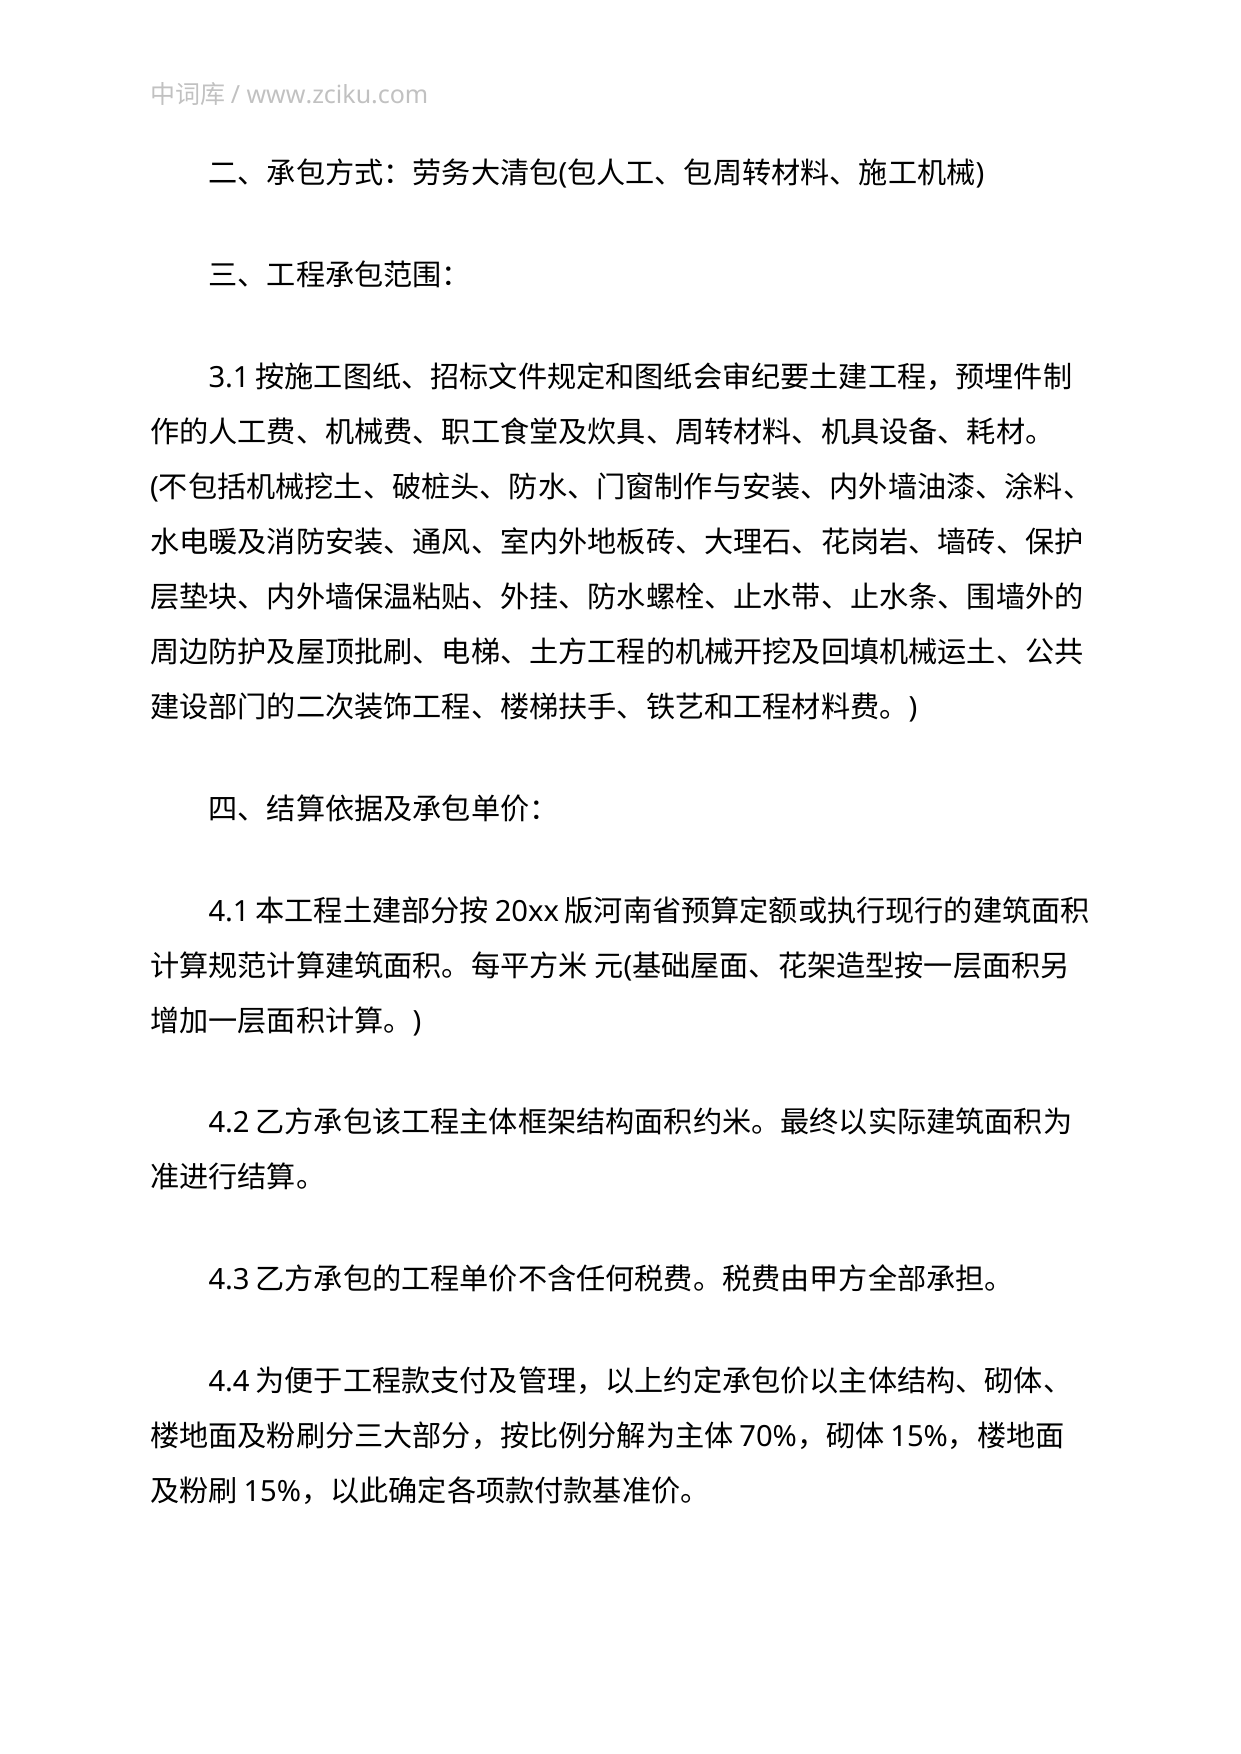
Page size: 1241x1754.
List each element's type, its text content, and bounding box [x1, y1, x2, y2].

text 4.4为便于工程款支付及管理，以上约定承包价以主体结构、砌体、楼地面及粉刷分三大部分，按比例分解为主体70%，砌体15%，楼地面及粉刷15%，以此确定各项款付款基准价。 [150, 1358, 1090, 1510]
text 4.2乙方承包该工程主体框架结构面积约米。最终以实际建筑面积为准进行结算。 [150, 1099, 1090, 1196]
text 二、承包方式：劳务大清包(包人工、包周转材料、施工机械) [150, 150, 1090, 192]
text 四、结算依据及承包单价： [150, 785, 1090, 828]
text 三、工程承包范围： [150, 252, 1090, 294]
text 3.1按施工图纸、招标文件规定和图纸会审纪要土建工程，预埋件制作的人工费、机械费、职工食堂及炊具、周转材料、机具设备、耗材。(不包括机械挖土、破桩头、防水、门窗制作与安装、内外墙油漆、涂料、水电暖及消防安装、通风、室内外地板砖、大理石、花岗岩、墙砖、保护层垫块、内外墙保温粘贴、外挂、防水螺栓、止水带、止水条、围墙外的周边防护及屋顶批刷、电梯、土方工程的机械开挖及回填机械运土、公共建设部门的二次装饰工程、楼梯扶手、铁艺和工程材料费。) [150, 354, 1090, 726]
text 4.3乙方承包的工程单价不含任何税费。税费由甲方全部承担。 [150, 1256, 1090, 1298]
text 4.1本工程土建部分按20xx版河南省预算定额或执行现行的建筑面积计算规范计算建筑面积。每平方米 元(基础屋面、花架造型按一层面积另增加一层面积计算。) [150, 887, 1090, 1039]
